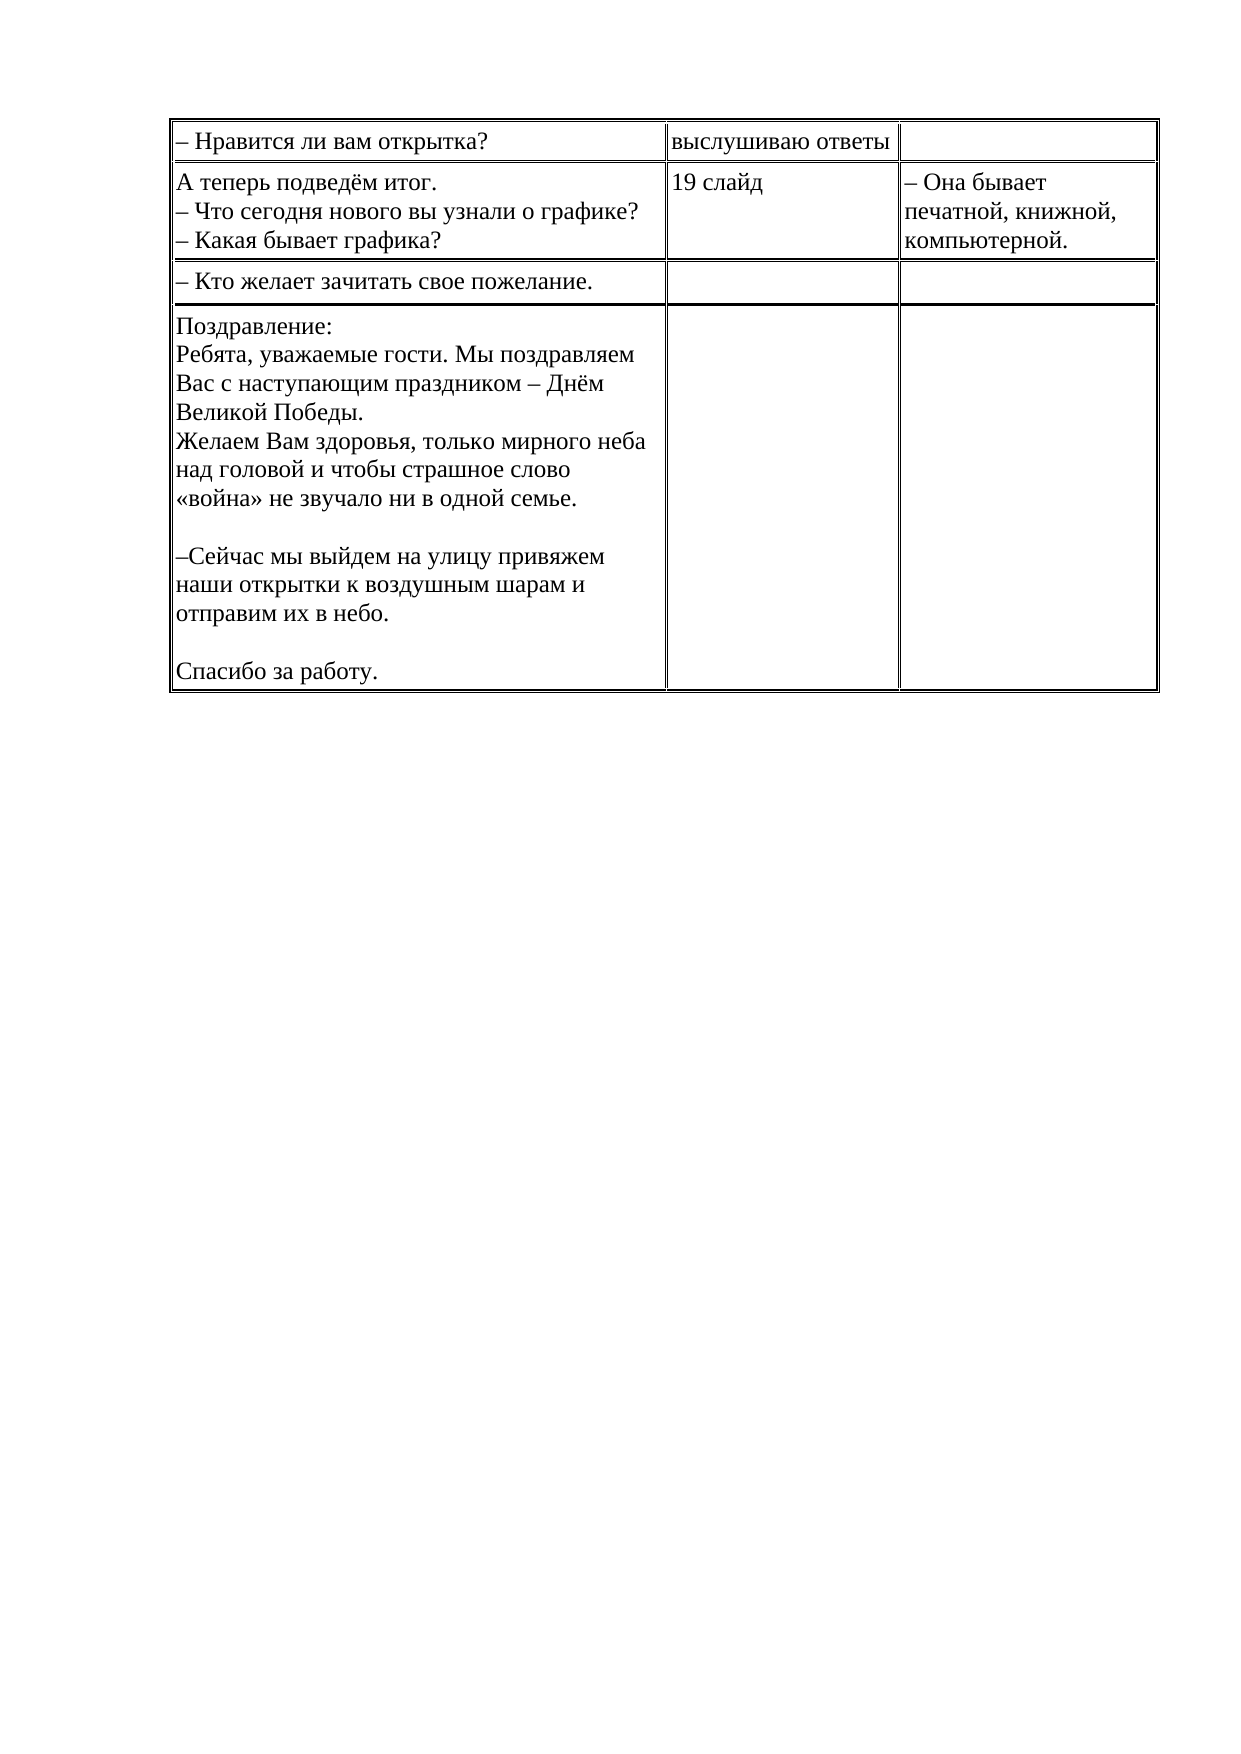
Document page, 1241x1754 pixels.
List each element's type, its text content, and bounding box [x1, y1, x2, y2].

table_cell [666, 306, 900, 689]
table_cell [901, 258, 1157, 303]
table_cell А теперь подведём итог. – Что сегодня нового вы узнали о графике? – Какая бывает графика? [173, 160, 665, 258]
table_cell 19 слайд [668, 163, 898, 258]
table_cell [666, 122, 900, 159]
table_cell [668, 262, 898, 303]
table_cell – Кто желает зачитать свое пожелание. [173, 258, 665, 303]
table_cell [173, 122, 666, 159]
table_cell – Она бывает печатной, книжной, компьютерной. [901, 160, 1157, 258]
table_cell Поздравление: Ребята, уважаемые гости. Мы поздравляем Вас с наступающим праздником – Днём Великой Победы. Желаем Вам здоровья, только мирного неба над головой и чтобы страшное слово «война» не звучало ни в одной семье. –Сейчас мы выйдем на улицу привяжем наши открытки к воздушным шарам и отправим их в небо. Спасибо за работу. [171, 303, 666, 689]
table_cell [900, 303, 1158, 689]
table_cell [900, 122, 1156, 159]
